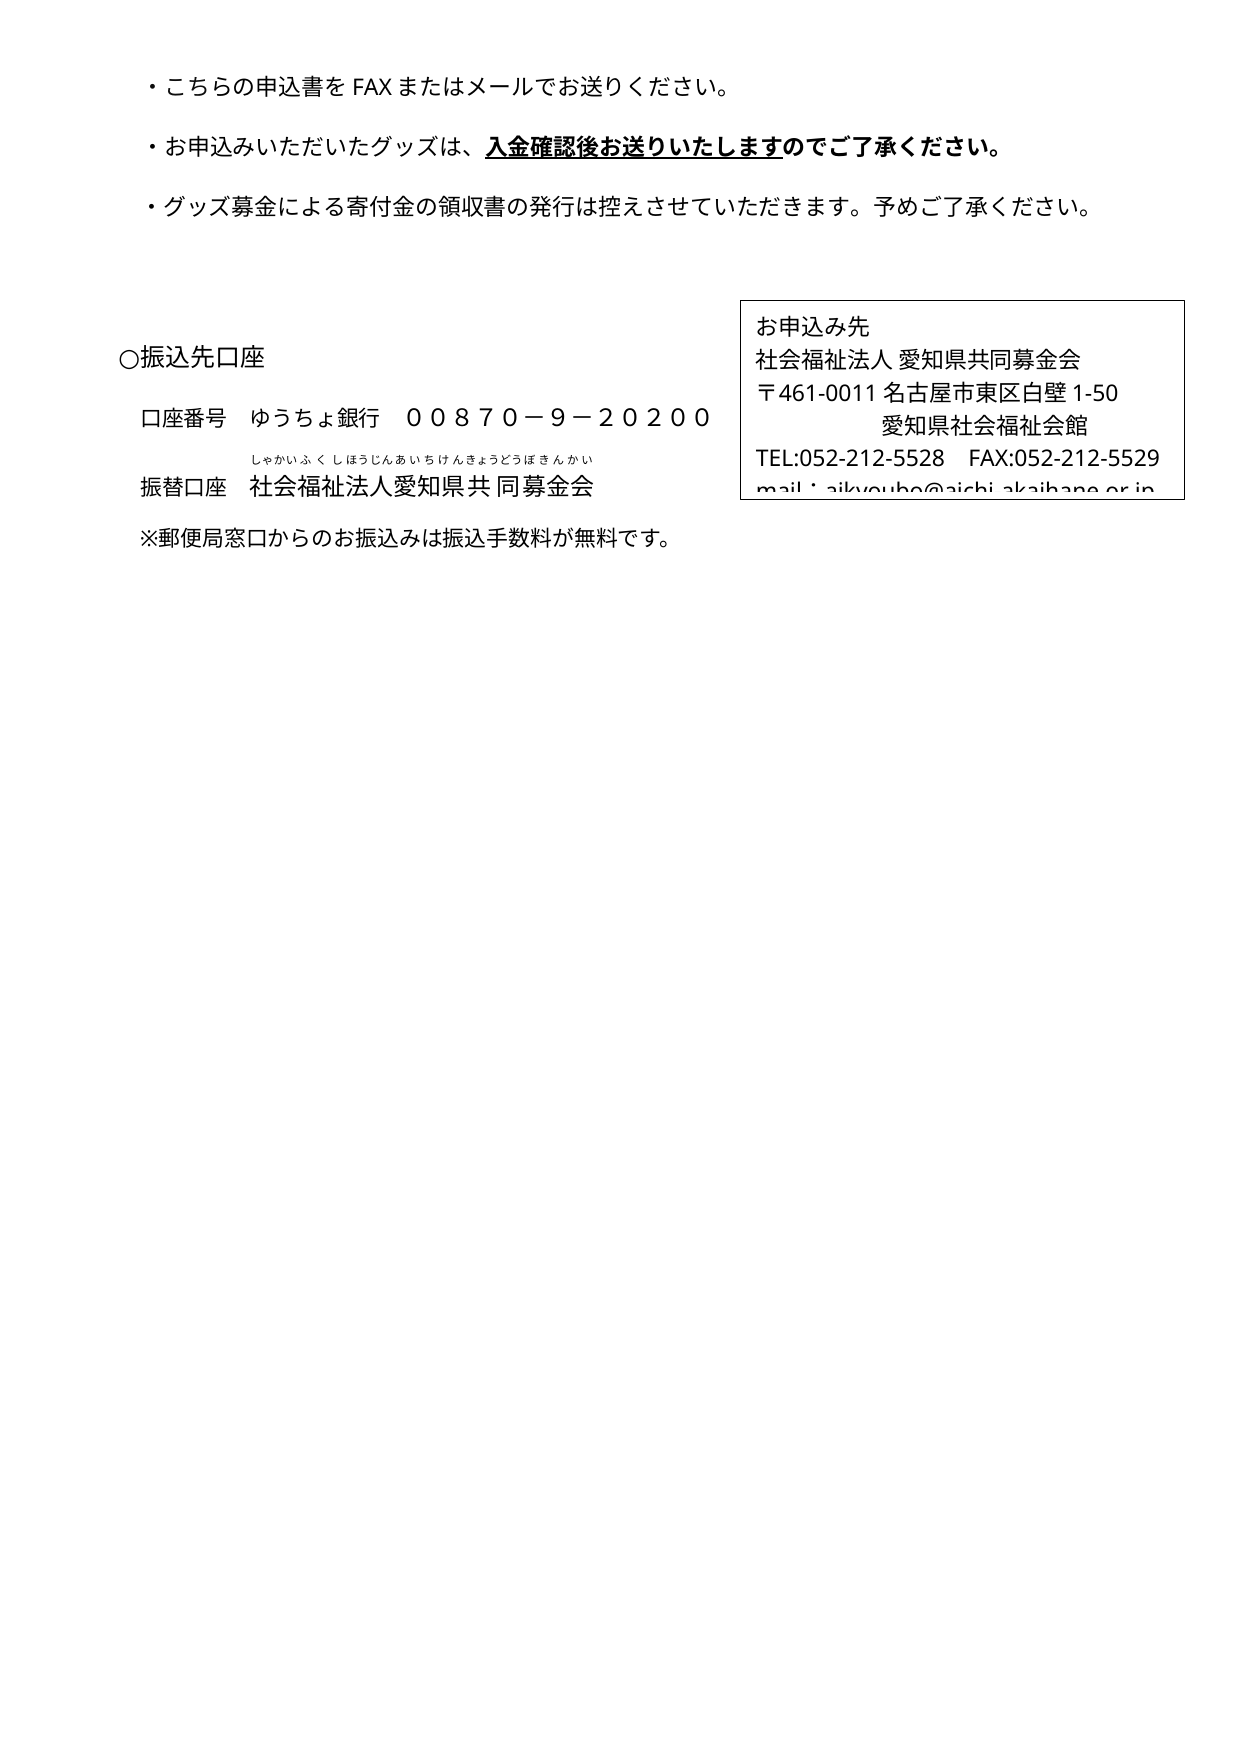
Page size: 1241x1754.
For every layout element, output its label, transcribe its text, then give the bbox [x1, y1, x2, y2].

text ・グッズ募金による寄付金の領収書の発行は控えさせていただきます。予めご了承ください。 [140, 175, 1122, 236]
text ・こちらの申込書をFAXまたはメールでお送りください。 [118, 55, 1122, 115]
text ○振込先口座 [118, 326, 740, 386]
text 口座番号 ゆうちょ銀行 ００８７０－９－２０２００ [118, 386, 740, 446]
text ※郵便局窓口からのお振込みは振込手数料が無料です。 [118, 507, 1122, 567]
text 振替口座 [118, 446, 1122, 507]
text ・お申込みいただいたグッズは、入金確認後お送りいたしますのでご了承ください。 [118, 115, 1122, 175]
